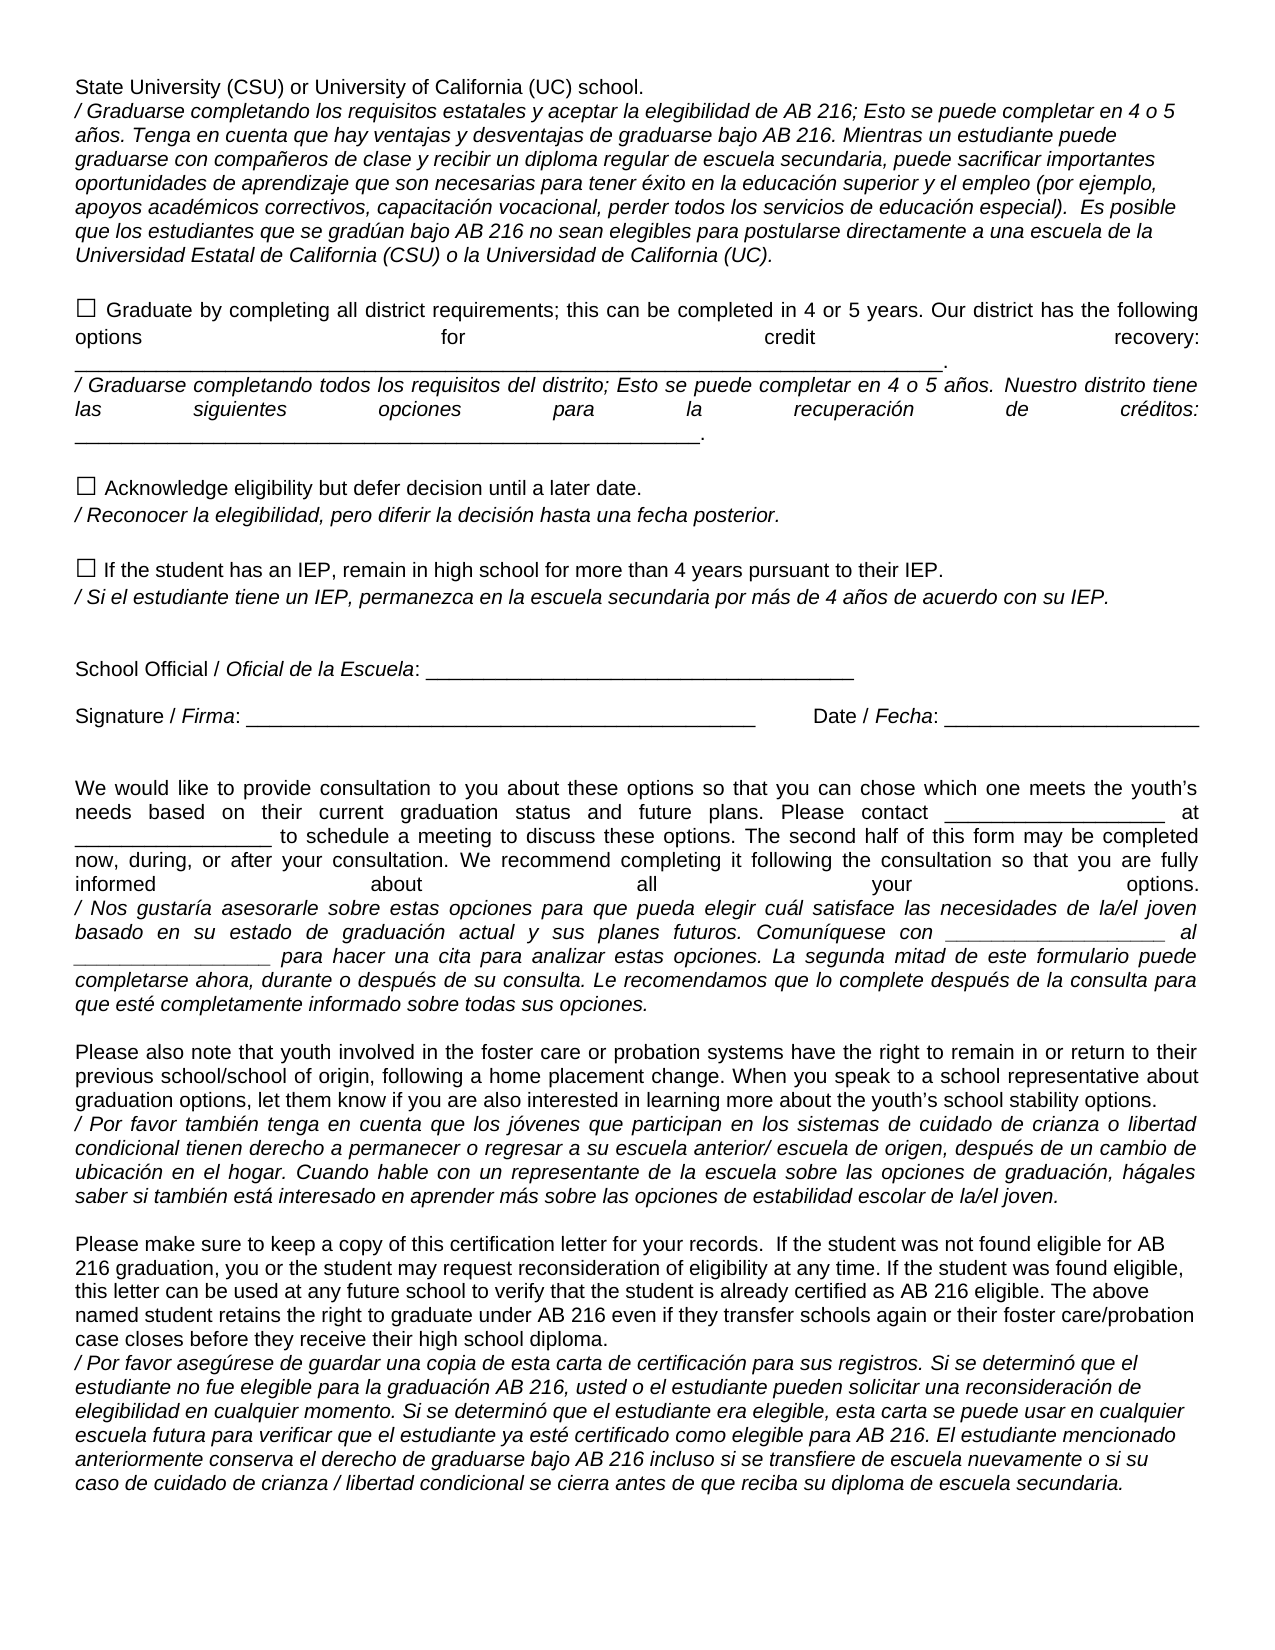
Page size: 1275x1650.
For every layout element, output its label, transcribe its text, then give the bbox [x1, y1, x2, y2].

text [75, 75, 1200, 267]
text Please make sure to keep a copy of this certification letter for your records. If the student was not found eligible for AB 216 graduation, you or the student may request reconsideration of eligibility at any time. If the student was found eligible, this letter can be used at any future school to verify that the student is already certified as AB 216 eligible. The above named student retains the right to graduate under AB 216 even if they transfer schools again or their foster care/probation case closes before they receive their high school diploma. / Por favor asegúrese de guardar una copia de esta carta de certificación para sus registros. Si se determinó que el estudiante no fue elegible para la graduación AB 216, usted o el estudiante pueden solicitar una reconsideración de elegibilidad en cualquier momento. Si se determinó que el estudiante era elegible, esta carta se puede usar en cualquier escuela futura para verificar que el estudiante ya esté certificado como elegible para AB 216. El estudiante mencionado anteriormente conserva el derecho de graduarse bajo AB 216 incluso si se transfiere de escuela nuevamente o si su caso de cuidado de crianza / libertad condicional se cierra antes de que reciba su diploma de escuela secundaria. [75, 1231, 1200, 1495]
text If the student has an IEP, remain in high school for more than 4 years pursuant to their IEP. / Si el estudiante tiene un IEP, permanezca en la escuela secundaria por más de 4 años de acuerdo con su IEP. [75, 550, 1200, 608]
text / Por favor también tenga en cuenta que los jóvenes que participan en los sistemas de cuidado de crianza o libertad condicional tienen derecho a permanecer o regresar a su escuela anterior/ escuela de origen, después de un cambio de ubicación en el hogar. Cuando hable con un representante de la escuela sobre las opciones de graduación, hágales saber si también está interesado en aprender más sobre las opciones de estabilidad escolar de la/el joven. [75, 1112, 1200, 1207]
text Please also note that youth involved in the foster care or probation systems have the right to remain in or return to their previous school/school of origin, following a home placement change. When you speak to a school representative about graduation options, let them know if you are also interested in learning more about the youth’s school stability options. [75, 1040, 1200, 1112]
text We would like to provide consultation to you about these options so that you can chose which one meets the youth’s needs based on their current graduation status and future plans. Please contact ___________________ at _________________ to schedule a meeting to discuss these options. The second half of this form may be completed now, during, or after your consultation. We recommend completing it following the consultation so that you are fully informed about all your options. / Nos gustaría asesorarle sobre estas opciones para que pueda elegir cuál satisface las necesidades de la/el joven basado en su estado de graduación actual y sus planes futuros. Comuníquese con ___________________ al _________________ para hacer una cita para analizar estas opciones. La segunda mitad de este formulario puede completarse ahora, durante o después de su consulta. Le recomendamos que lo complete después de la consulta para que esté completamente informado sobre todas sus opciones. [75, 776, 1200, 1016]
text School Official / Oficial de la Escuela: _____________________________________ Signature / Firma: ____________________________________________ Date / Fecha: ______________________ [75, 656, 1200, 728]
text Graduate by completing all district requirements; this can be completed in 4 or 5 years. Our district has the following options for credit recovery: ___________________________________________________________________________. / Graduarse completando todos los requisitos del distrito; Esto se puede completar en 4 o 5 años. Nuestro distrito tiene las siguientes opciones para la recuperación de créditos: ______________________________________________________. [75, 291, 1200, 444]
text Acknowledge eligibility but defer decision until a later date. [75, 468, 1200, 502]
text / Reconocer la elegibilidad, pero diferir la decisión hasta una fecha posterior. [75, 502, 1200, 526]
